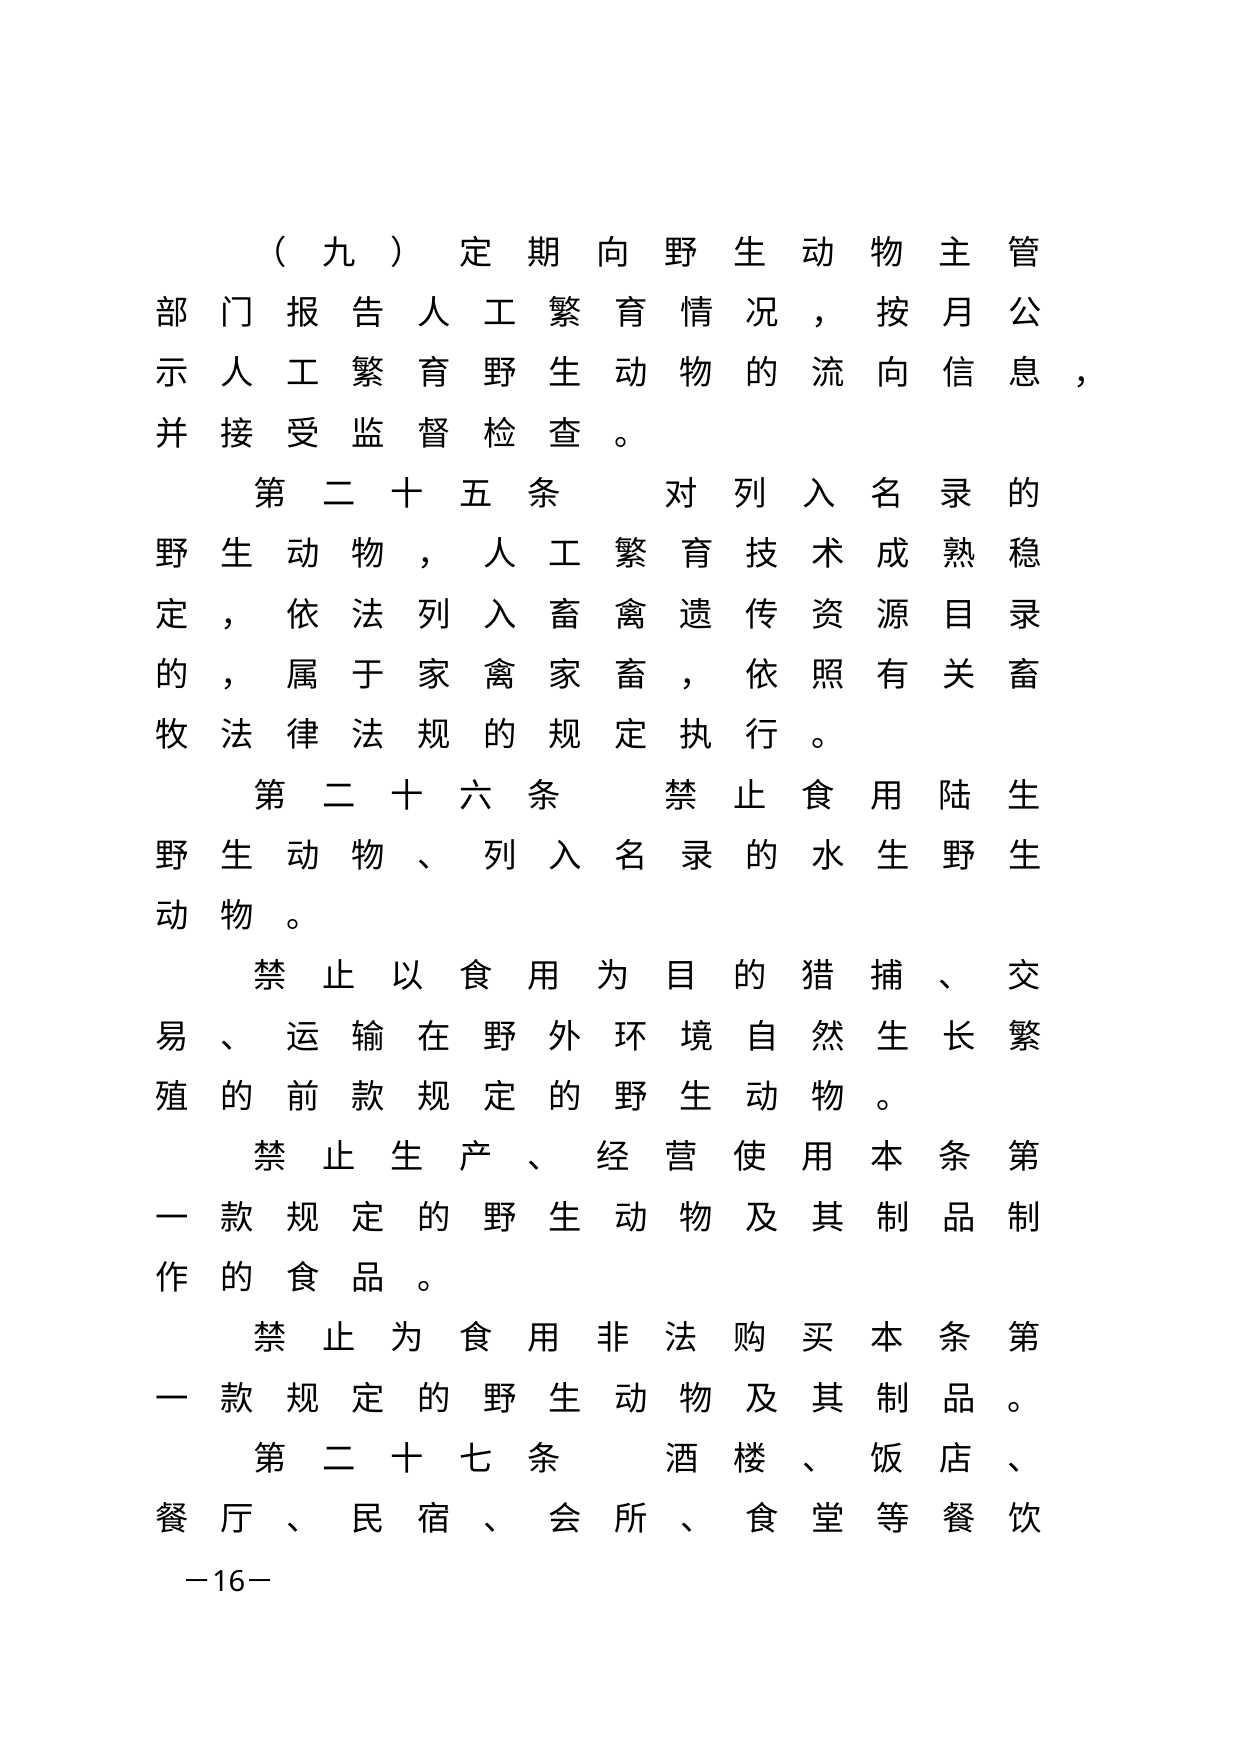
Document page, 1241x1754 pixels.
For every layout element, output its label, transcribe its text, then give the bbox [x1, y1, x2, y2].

text 禁止为食用非法购买本条第一款规定的野生动物及其制品。 [155, 1305, 1073, 1426]
text （九）定期向野生动物主管部门报告人工繁育情况，按月公示人工繁育野生动物的流向信息，并接受监督检查。 [155, 219, 1073, 461]
text 禁止以食用为目的猎捕、交易、运输在野外环境自然生长繁殖的前款规定的野生动物。 [155, 943, 1073, 1124]
text 第二十七条 酒楼、饭店、餐厅、民宿、会所、食堂等餐饮服务提供者，对禁止食用的野生动物及其制品不得购买、储存、加工、出售或者提供来料加工服务。 [155, 1426, 1073, 1546]
text 第二十五条 对列入名录的野生动物，人工繁育技术成熟稳定，依法列入畜禽遗传资源目录的，属于家禽家畜，依照有关畜牧法律法规的规定执行。 [155, 461, 1073, 762]
text 第二十六条 禁止食用陆生野生动物、列入名录的水生野生动物。 [155, 762, 1073, 943]
text 禁止生产、经营使用本条第一款规定的野生动物及其制品制作的食品。 [155, 1124, 1073, 1305]
